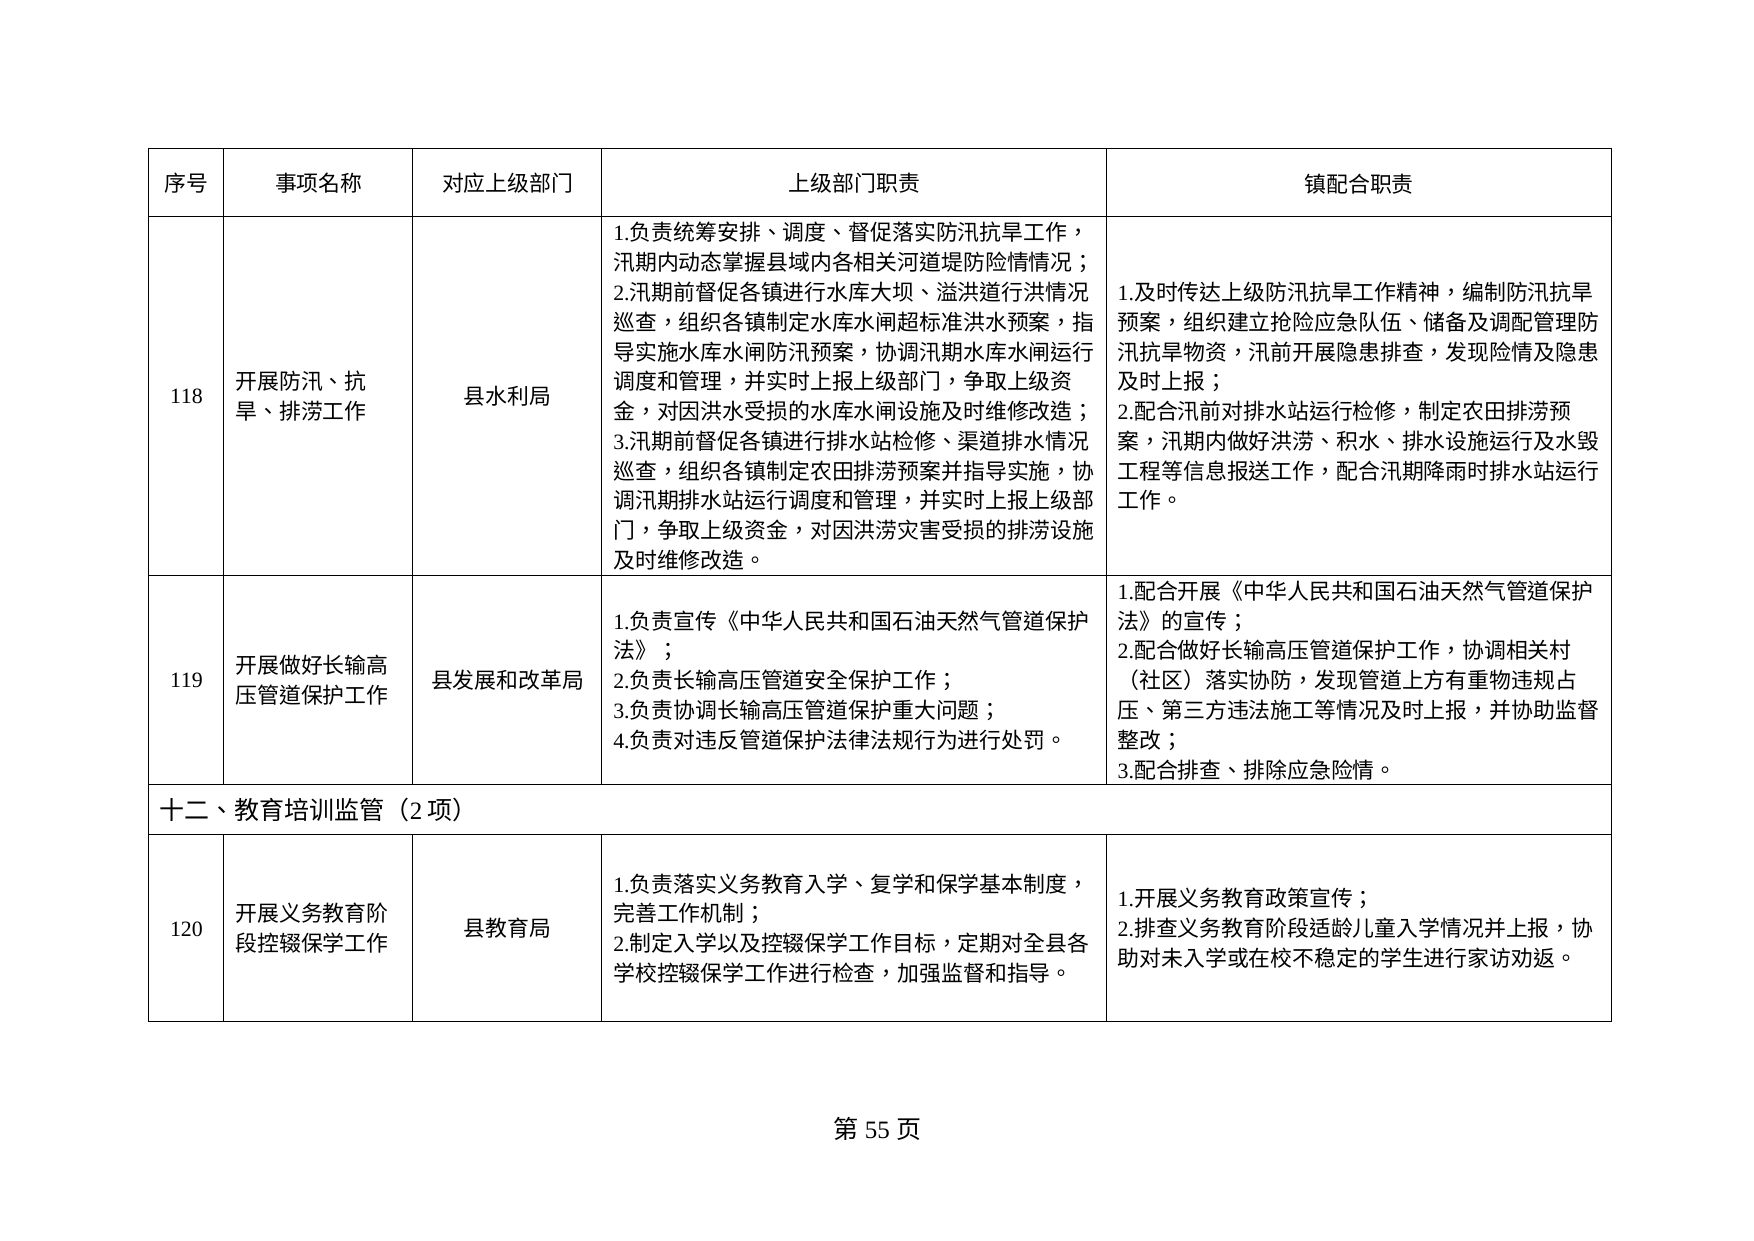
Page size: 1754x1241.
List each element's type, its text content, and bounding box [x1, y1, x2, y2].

table_header 事项名称 [224, 149, 412, 216]
table_cell 开展防汛、抗旱、排涝工作 [224, 217, 412, 575]
table_cell 1.及时传达上级防汛抗旱工作精神，编制防汛抗旱预案，组织建立抢险应急队伍、储备及调配管理防汛抗旱物资，汛前开展隐患排查，发现险情及隐患及时上报； 2.配合汛前对排水站运行检修，制定农田排涝预案，汛期内做好洪涝、积水、排水设施运行及水毁工程等信息报送工作，配合汛期降雨时排水站运行工作。 [1107, 217, 1611, 575]
table_cell 1.负责落实义务教育入学、复学和保学基本制度，完善工作机制； 2.制定入学以及控辍保学工作目标，定期对全县各学校控辍保学工作进行检查，加强监督和指导。 [602, 835, 1106, 1021]
table_cell 县水利局 [413, 217, 601, 575]
table_header 对应上级部门 [413, 149, 601, 216]
table_header 镇配合职责 [1107, 149, 1611, 216]
table_cell 1.负责统筹安排、调度、督促落实防汛抗旱工作，汛期内动态掌握县域内各相关河道堤防险情情况； 2.汛期前督促各镇进行水库大坝、溢洪道行洪情况巡查，组织各镇制定水库水闸超标准洪水预案，指导实施水库水闸防汛预案，协调汛期水库水闸运行调度和管理，并实时上报上级部门，争取上级资金，对因洪水受损的水库水闸设施及时维修改造； 3.汛期前督促各镇进行排水站检修、渠道排水情况巡查，组织各镇制定农田排涝预案并指导实施，协调汛期排水站运行调度和管理，并实时上报上级部门，争取上级资金，对因洪涝灾害受损的排涝设施及时维修改造。 [602, 217, 1106, 575]
table_header 序号 [149, 149, 223, 216]
table_cell 开展义务教育阶段控辍保学工作 [224, 835, 412, 1021]
table_cell 118 [149, 217, 223, 575]
table_cell 县教育局 [413, 835, 601, 1021]
table_cell 十二、教育培训监管（2项） [149, 785, 1611, 834]
table_cell 119 [149, 576, 223, 784]
table_cell 1.配合开展《中华人民共和国石油天然气管道保护法》的宣传； 2.配合做好长输高压管道保护工作，协调相关村（社区）落实协防，发现管道上方有重物违规占压、第三方违法施工等情况及时上报，并协助监督整改； 3.配合排查、排除应急险情。 [1107, 576, 1611, 784]
table_header 上级部门职责 [602, 149, 1106, 216]
table_cell 120 [149, 835, 223, 1021]
table_cell 开展做好长输高压管道保护工作 [224, 576, 412, 784]
table_cell 1.负责宣传《中华人民共和国石油天然气管道保护法》； 2.负责长输高压管道安全保护工作； 3.负责协调长输高压管道保护重大问题； 4.负责对违反管道保护法律法规行为进行处罚。 [602, 576, 1106, 784]
table_cell 1.开展义务教育政策宣传； 2.排查义务教育阶段适龄儿童入学情况并上报，协助对未入学或在校不稳定的学生进行家访劝返。 [1107, 835, 1611, 1021]
table_cell 县发展和改革局 [413, 576, 601, 784]
